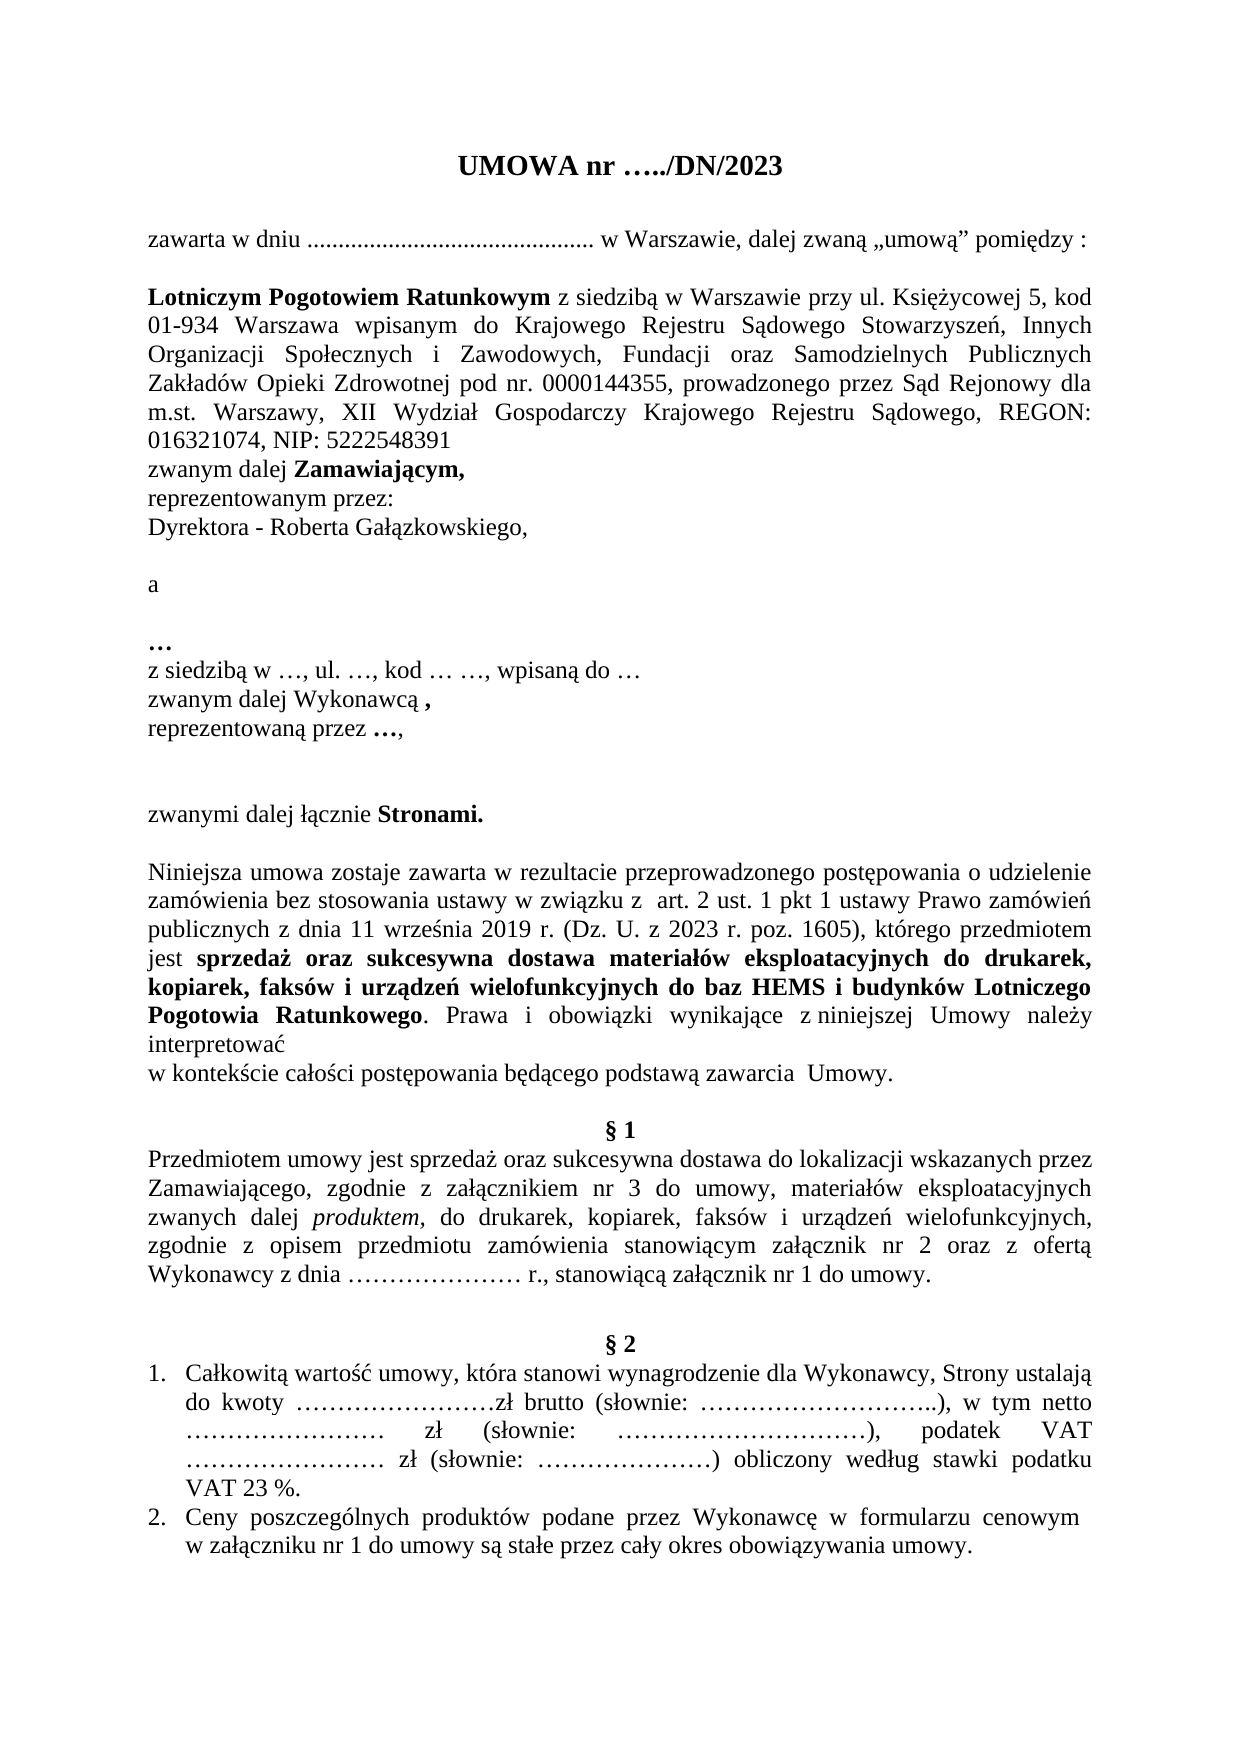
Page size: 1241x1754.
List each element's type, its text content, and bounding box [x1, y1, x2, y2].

text § 2 [148, 1329, 1093, 1358]
text z siedzibą w …, ul. …, kod … …, wpisaną do … [148, 655, 1093, 684]
text zwanym dalej Zamawiającym, [148, 454, 1093, 483]
text Dyrektora - Roberta Gałązkowskiego, [148, 512, 1093, 540]
text Lotniczym Pogotowiem Ratunkowym z siedzibą w Warszawie przy ul. Księżycowej 5, kod 01-934 Warszawa wpisanym do Krajowego Rejestru Sądowego Stowarzyszeń, Innych Organizacji Społecznych i Zawodowych, Fundacji oraz Samodzielnych Publicznych Zakładów Opieki Zdrowotnej pod nr. 0000144355, prowadzonego przez Sąd Rejonowy dla m.st. Warszawy, XII Wydział Gospodarczy Krajowego Rejestru Sądowego, REGON: 016321074, NIP: 5222548391 [148, 282, 1093, 454]
text § 1 [148, 1115, 1093, 1144]
text Przedmiotem umowy jest sprzedaż oraz sukcesywna dostawa do lokalizacji wskazanych przez Zamawiającego, zgodnie z załącznikiem nr 3 do umowy, materiałów eksploatacyjnych zwanych dalej produktem, do drukarek, kopiarek, faksów i urządzeń wielofunkcyjnych, zgodnie z opisem przedmiotu zamówienia stanowiącym załącznik nr 2 oraz z ofertą Wykonawcy z dnia ………………… r., stanowiącą załącznik nr 1 do umowy. [148, 1144, 1093, 1288]
text zwanymi dalej łącznie Stronami. [148, 799, 1093, 828]
text reprezentowaną przez …, [148, 713, 1093, 742]
text zwanym dalej Wykonawcą , [148, 684, 1093, 713]
list Ceny poszczególnych produktów podane przez Wykonawcę w formularzu cenowym w załączniku nr 1 do umowy są stałe przez cały okres obowiązywania umowy. [148, 1502, 1093, 1559]
text UMOWA nr …../DN/2023 [148, 148, 1093, 181]
title zawarta w dniu .............................................. w Warszawie, dalej zwaną „umową” pomiędzy : [148, 224, 1093, 253]
text reprezentowanym przez: [148, 483, 1093, 512]
text Niniejsza umowa zostaje zawarta w rezultacie przeprowadzonego postępowania o udzielenie zamówienia bez stosowania ustawy w związku z art. 2 ust. 1 pkt 1 ustawy Prawo zamówień publicznych z dnia 11 września 2019 r. (Dz. U. z 2023 r. poz. 1605), którego przedmiotem jest sprzedaż oraz sukcesywna dostawa materiałów eksploatacyjnych do drukarek, kopiarek, faksów i urządzeń wielofunkcyjnych do baz HEMS i budynków Lotniczego Pogotowia Ratunkowego. Prawa i obowiązki wynikające z niniejszej Umowy należy interpretować w kontekście całości postępowania będącego podstawą zawarcia Umowy. [148, 857, 1093, 1087]
list Całkowitą wartość umowy, która stanowi wynagrodzenie dla Wykonawcy, Strony ustalają do kwoty ……………………zł brutto (słownie: ………………………..), w tym netto …………………… zł (słownie: …………………………), podatek VAT …………………… zł (słownie: …………………) obliczony według stawki podatku VAT 23 %. [148, 1358, 1093, 1502]
text … [148, 627, 1093, 655]
text a [148, 569, 1093, 598]
